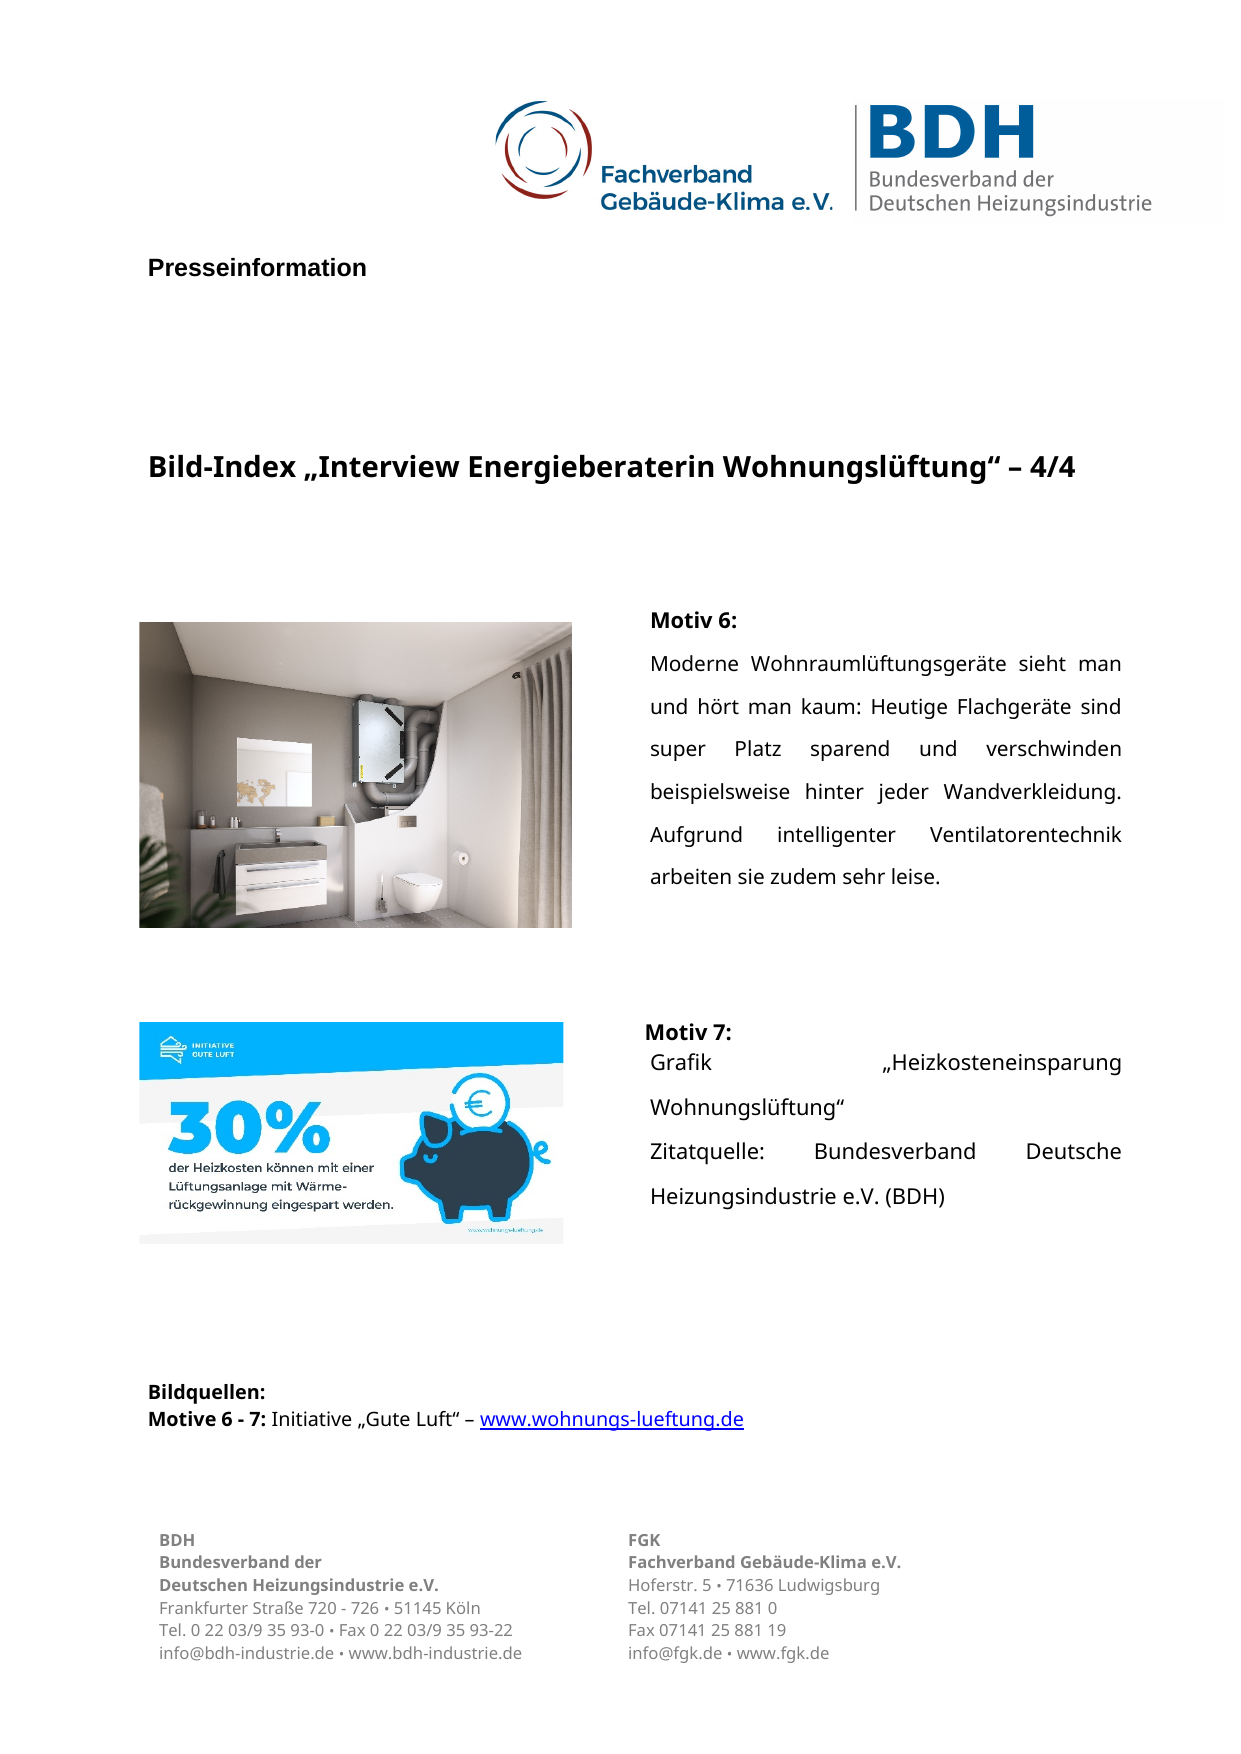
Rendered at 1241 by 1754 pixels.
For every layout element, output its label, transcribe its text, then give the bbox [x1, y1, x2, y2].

text Motive 6 - 7: Initiative „Gute Luft“ – www.wohnungs-lueftung.de [148, 1405, 1122, 1432]
text Grafik „Heizkosteneinsparung Wohnungslüftung“ [650, 1047, 1122, 1121]
text Motiv 7: [148, 1017, 1122, 1047]
text Moderne Wohnraumlüftungsgeräte sieht man und hört man kaum: Heutige Flachgeräte sind super Platz sparend und verschwinden beispielsweise hinter jeder Wandverkleidung. Aufgrund intelligenter Ventilatorentechnik arbeiten sie zudem sehr leise. [650, 649, 1122, 891]
picture [139, 1063, 564, 1244]
text Motiv 6: [650, 604, 1122, 634]
text Bild-Index „Interview Energieberaterin Wohnungslüftung“ – 4/4 [148, 446, 1122, 486]
picture [160, 1037, 187, 1063]
picture [852, 98, 1225, 223]
picture [495, 101, 833, 210]
text Bildquellen: [148, 1378, 1122, 1405]
picture [139, 622, 572, 928]
picture [209, 1044, 233, 1048]
picture [193, 1052, 212, 1057]
picture [193, 1044, 206, 1048]
picture [216, 1052, 233, 1057]
text Zitatquelle: Bundesverband Deutsche Heizungsindustrie e.V. (BDH) [650, 1136, 1122, 1211]
